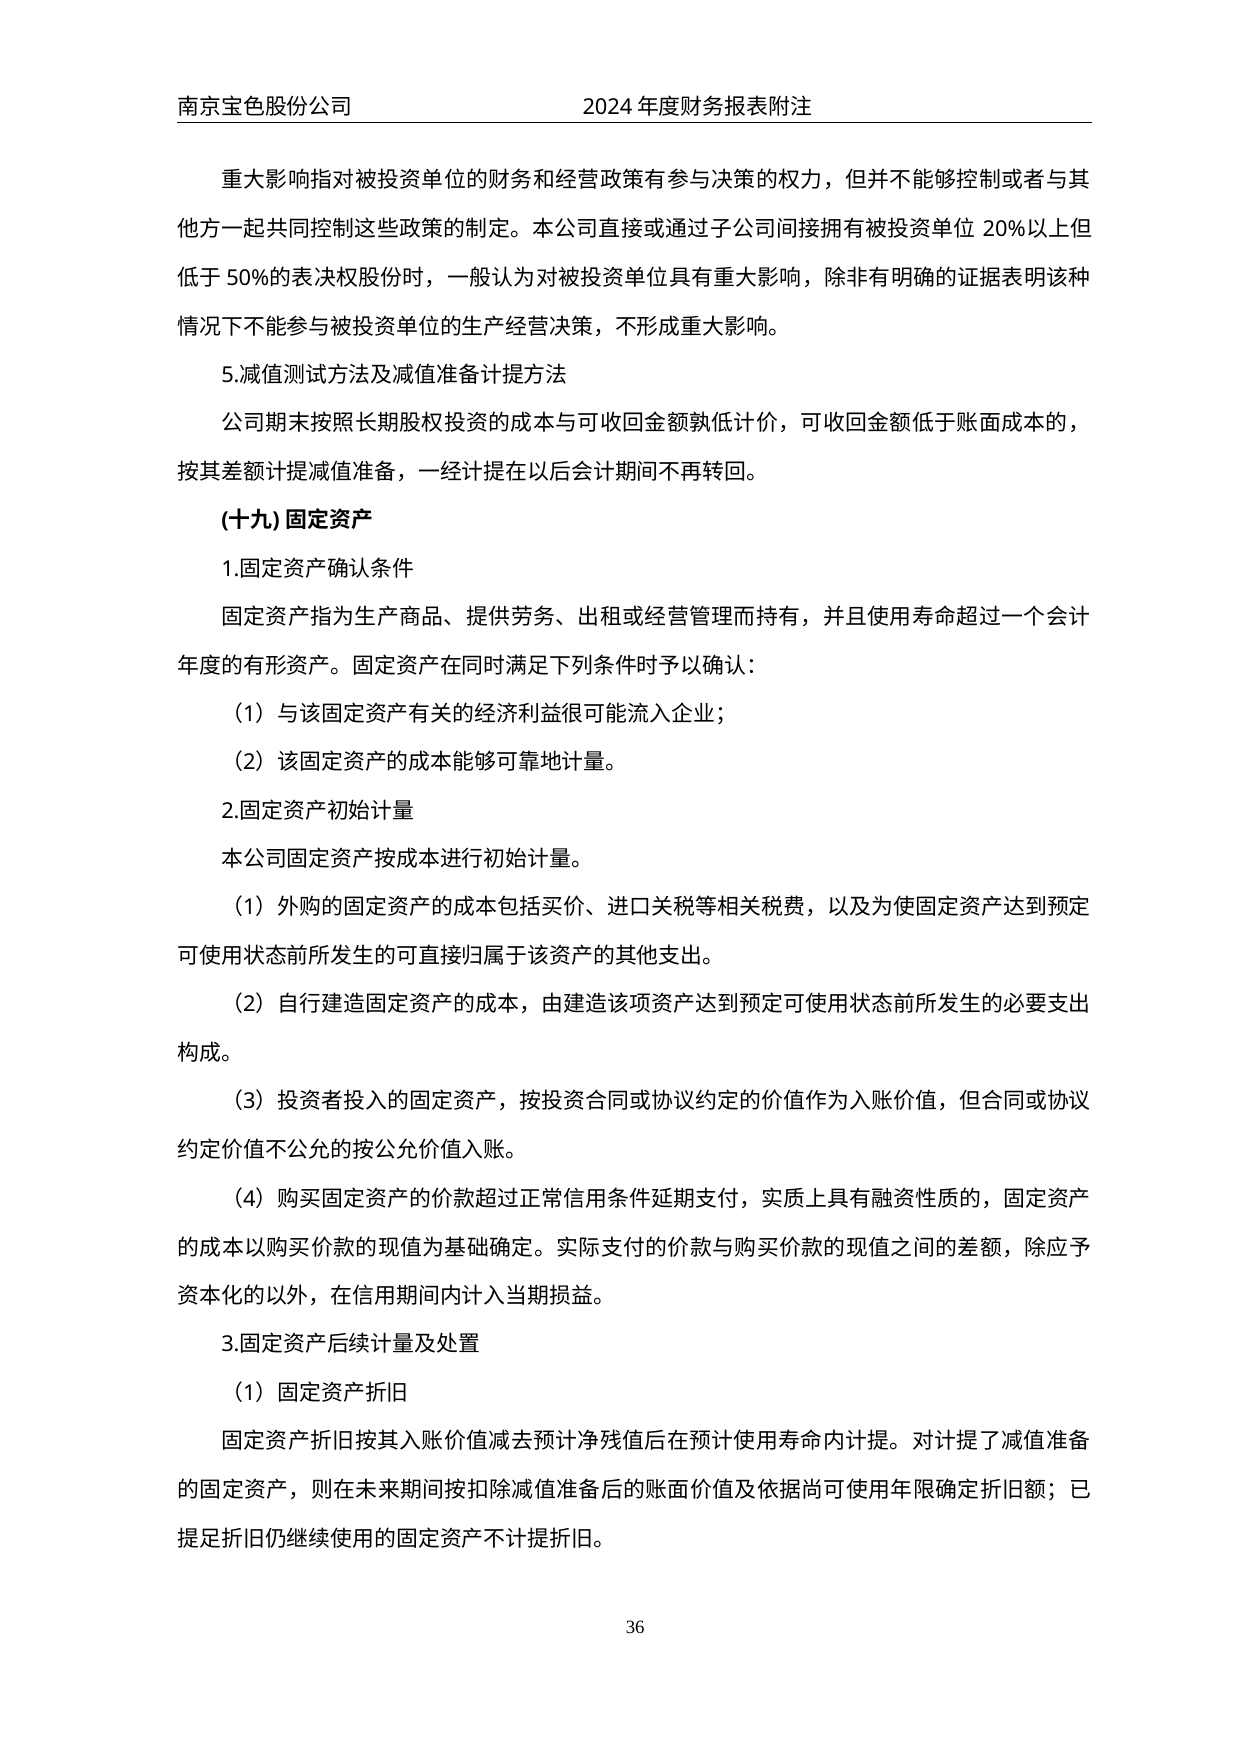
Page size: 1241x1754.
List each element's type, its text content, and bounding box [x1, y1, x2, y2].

text （1）固定资产折旧 [177, 1374, 1092, 1407]
text （1）与该固定资产有关的经济利益很可能流入企业； [177, 696, 1092, 728]
text 固定资产指为生产商品、提供劳务、出租或经营管理而持有，并且使用寿命超过一个会计年度的有形资产。固定资产在同时满足下列条件时予以确认： [177, 599, 1092, 680]
text （2）该固定资产的成本能够可靠地计量。 [177, 744, 1092, 777]
text 固定资产折旧按其入账价值减去预计净残值后在预计使用寿命内计提。对计提了减值准备的固定资产，则在未来期间按扣除减值准备后的账面价值及依据尚可使用年限确定折旧额；已提足折旧仍继续使用的固定资产不计提折旧。 [177, 1423, 1092, 1553]
text 1.固定资产确认条件 [177, 550, 1092, 583]
text 2.固定资产初始计量 [177, 792, 1092, 825]
text （2）自行建造固定资产的成本，由建造该项资产达到预定可使用状态前所发生的必要支出构成。 [177, 986, 1092, 1067]
text （1）外购的固定资产的成本包括买价、进口关税等相关税费，以及为使固定资产达到预定可使用状态前所发生的可直接归属于该资产的其他支出。 [177, 889, 1092, 970]
text 5.减值测试方法及减值准备计提方法 [177, 357, 1092, 389]
text 本公司固定资产按成本进行初始计量。 [177, 841, 1092, 873]
text （3）投资者投入的固定资产，按投资合同或协议约定的价值作为入账价值，但合同或协议约定价值不公允的按公允价值入账。 [177, 1083, 1092, 1164]
list 固定资产 [177, 502, 1092, 534]
text 公司期末按照长期股权投资的成本与可收回金额孰低计价，可收回金额低于账面成本的，按其差额计提减值准备，一经计提在以后会计期间不再转回。 [177, 405, 1092, 486]
text 重大影响指对被投资单位的财务和经营政策有参与决策的权力，但并不能够控制或者与其他方一起共同控制这些政策的制定。本公司直接或通过子公司间接拥有被投资单位20%以上但低于50%的表决权股份时，一般认为对被投资单位具有重大影响，除非有明确的证据表明该种情况下不能参与被投资单位的生产经营决策，不形成重大影响。 [177, 162, 1092, 341]
text （4）购买固定资产的价款超过正常信用条件延期支付，实质上具有融资性质的，固定资产的成本以购买价款的现值为基础确定。实际支付的价款与购买价款的现值之间的差额，除应予资本化的以外，在信用期间内计入当期损益。 [177, 1180, 1092, 1310]
text 3.固定资产后续计量及处置 [177, 1326, 1092, 1359]
